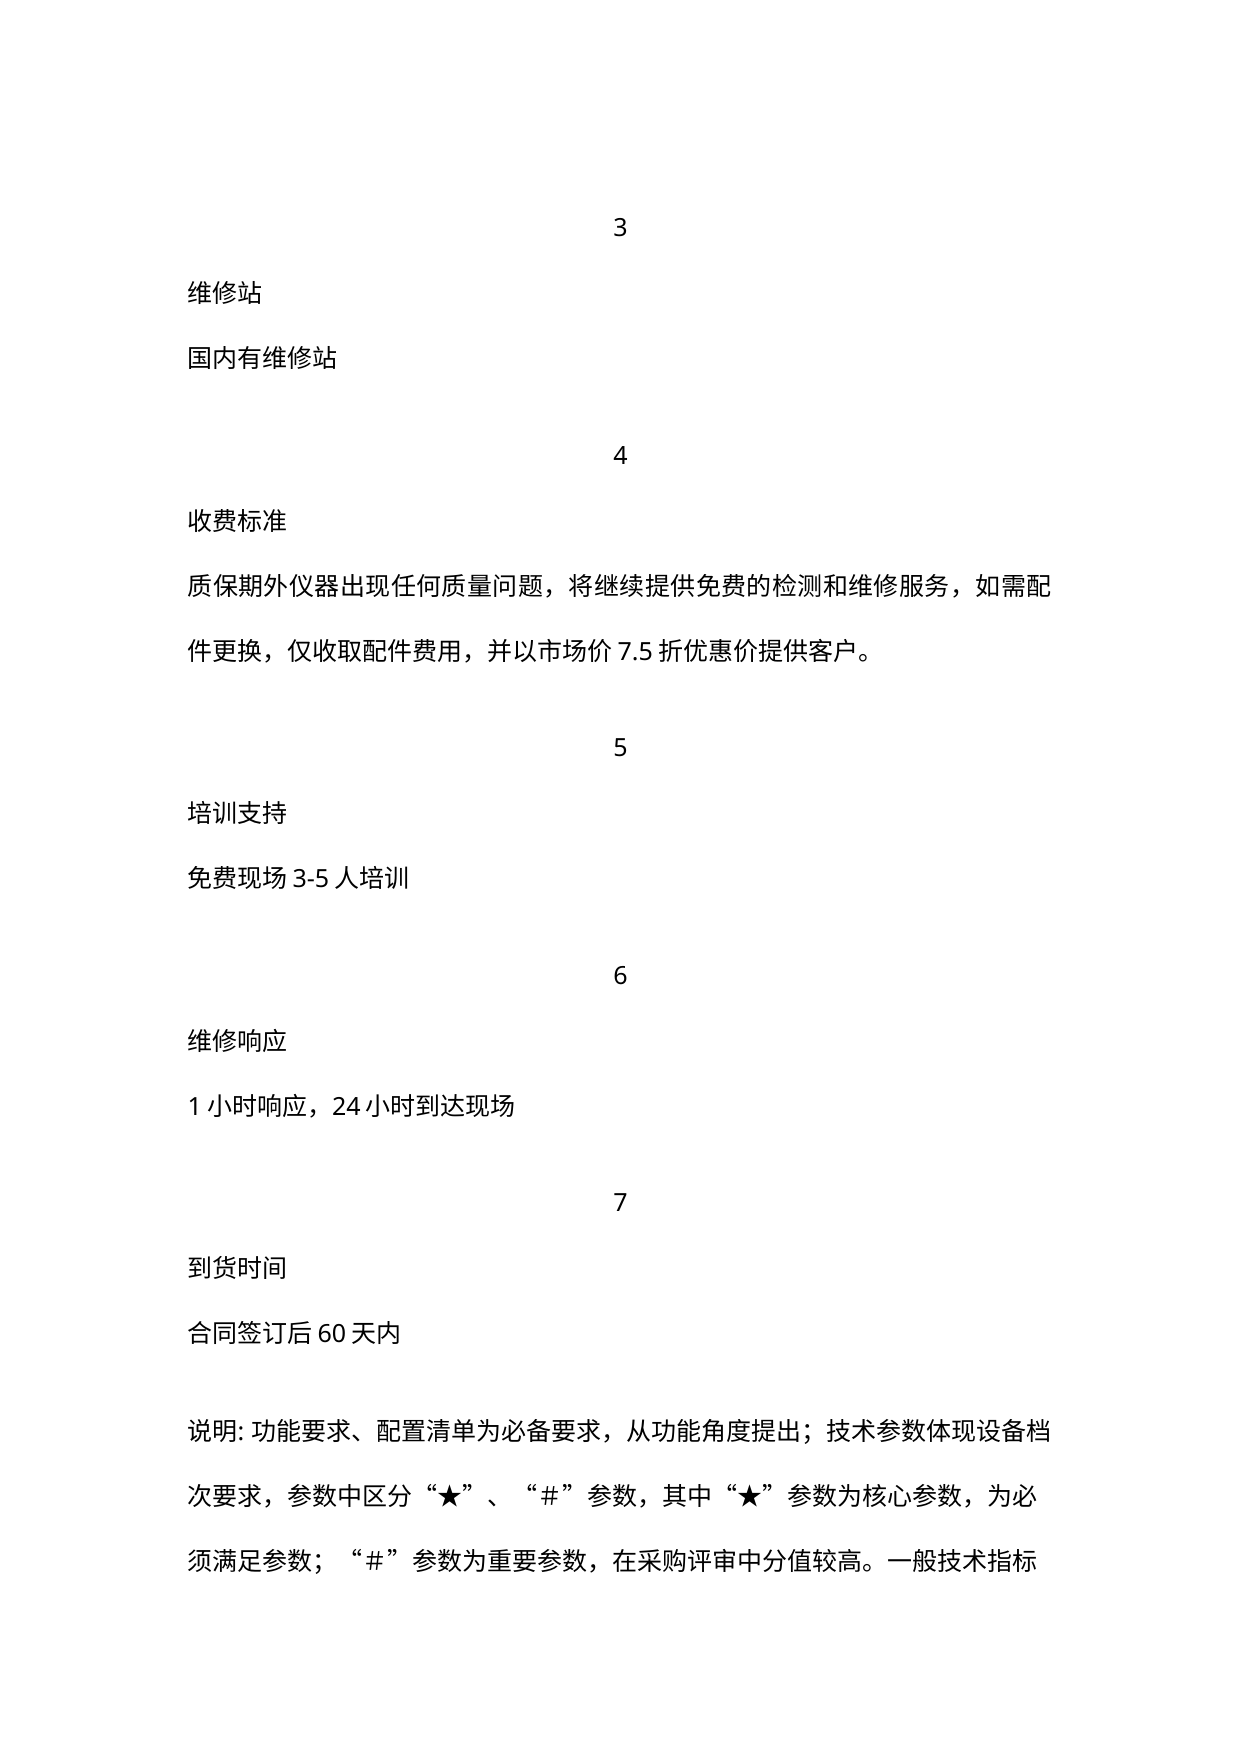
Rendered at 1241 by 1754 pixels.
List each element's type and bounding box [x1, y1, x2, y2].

text [187, 1397, 1053, 1592]
